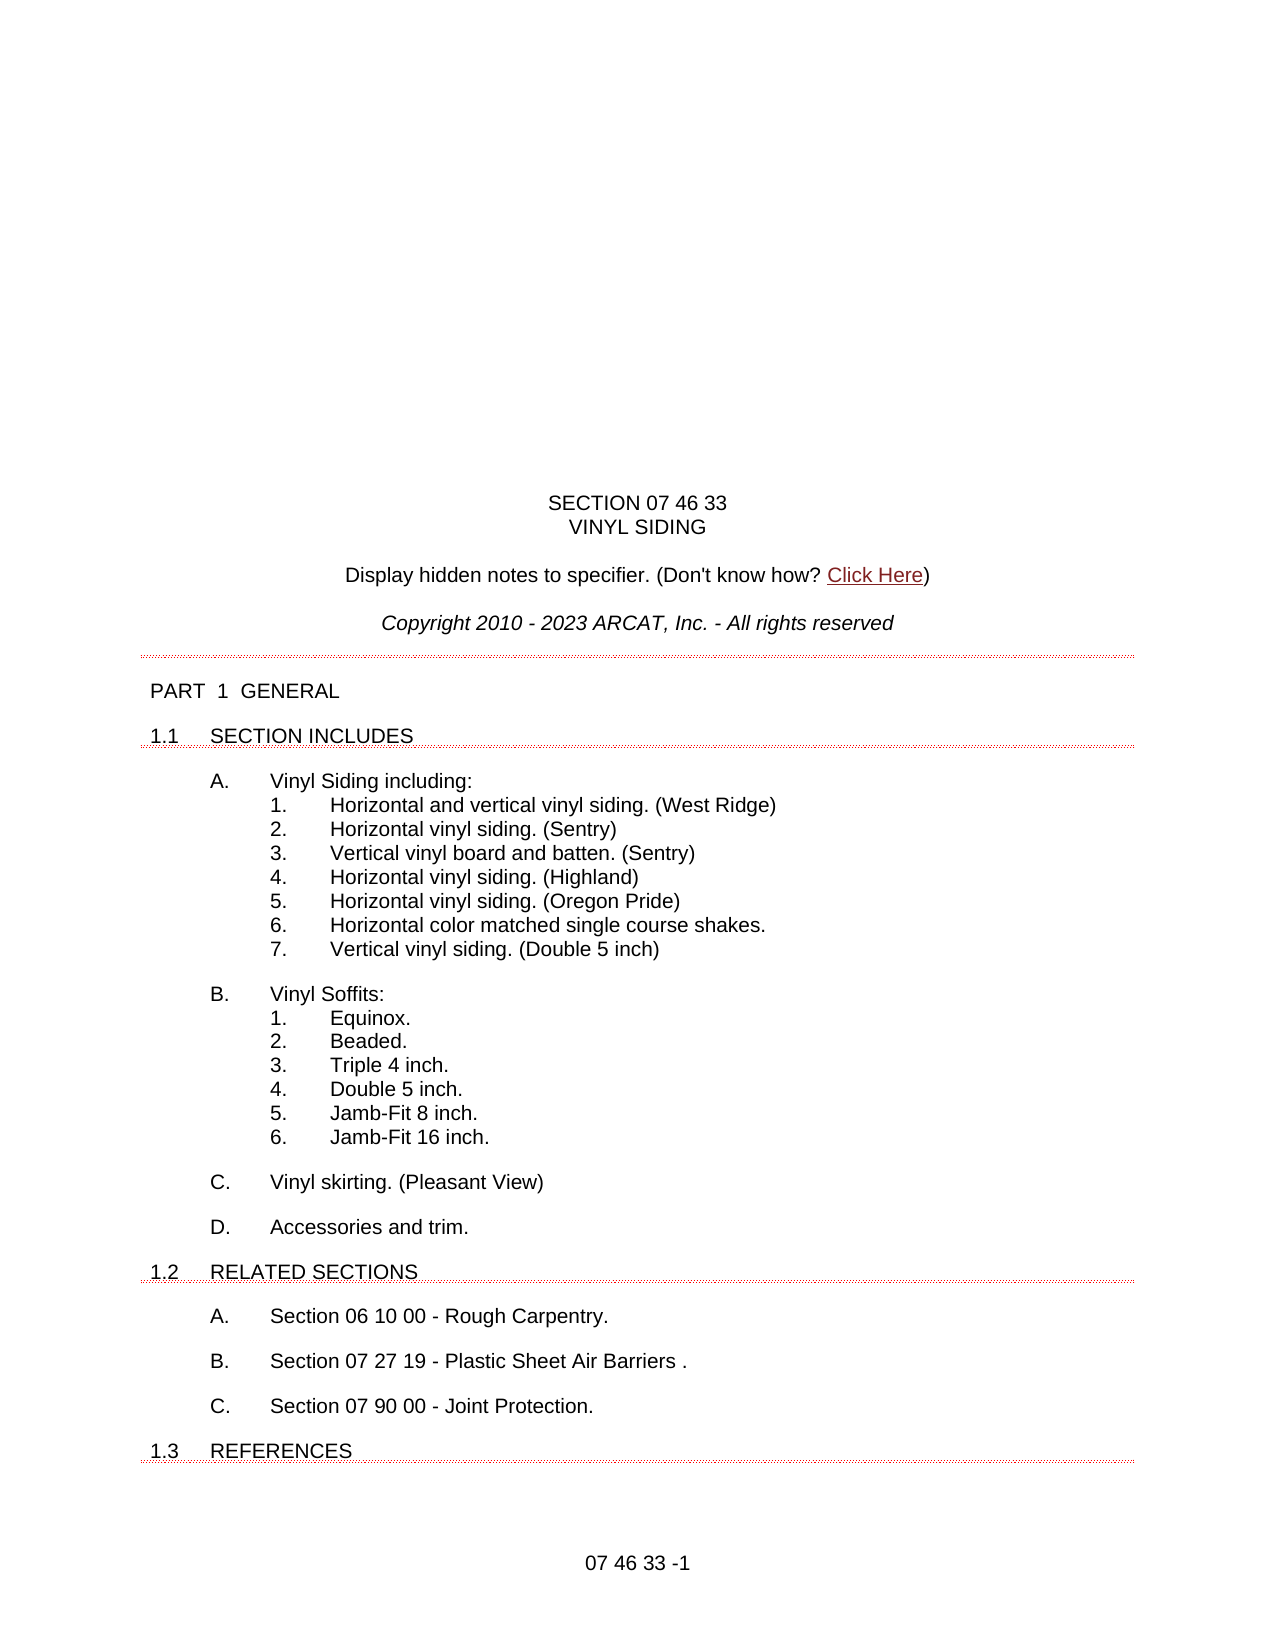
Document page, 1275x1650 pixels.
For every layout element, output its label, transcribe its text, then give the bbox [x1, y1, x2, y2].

title VINYL SIDING [150, 515, 1125, 539]
list Vertical vinyl siding. (Double 5 inch) [270, 937, 1125, 961]
list Vinyl Siding including: [210, 769, 1125, 793]
list Double 5 inch. [270, 1077, 1125, 1101]
list Horizontal vinyl siding. (Sentry) [270, 817, 1125, 841]
list Triple 4 inch. [270, 1053, 1125, 1077]
list Section 06 10 00 - Rough Carpentry. [210, 1304, 1125, 1328]
list Vinyl Soffits: [210, 981, 1125, 1005]
list Horizontal and vertical vinyl siding. (West Ridge) [270, 793, 1125, 817]
list Vinyl skirting. (Pleasant View) [210, 1170, 1125, 1194]
list Jamb-Fit 16 inch. [270, 1125, 1125, 1149]
list Equinox. [270, 1005, 1125, 1029]
list RELATED SECTIONS [150, 1259, 1125, 1283]
title Display hidden notes to specifier. (Don't know how? Click Here) [150, 563, 1125, 587]
list Vertical vinyl board and batten. (Sentry) [270, 841, 1125, 865]
list Accessories and trim. [210, 1215, 1125, 1239]
title Copyright 2010 - 2023 ARCAT, Inc. - All rights reserved [150, 611, 1125, 634]
list Horizontal color matched single course shakes. [270, 913, 1125, 937]
list Section 07 27 19 - Plastic Sheet Air Barriers . [210, 1349, 1125, 1373]
list Horizontal vinyl siding. (Oregon Pride) [270, 889, 1125, 913]
list REFERENCES [150, 1439, 1125, 1463]
list Section 07 90 00 - Joint Protection. [210, 1394, 1125, 1418]
title SECTION 07 46 33 [150, 491, 1125, 515]
list SECTION INCLUDES [150, 724, 1125, 748]
list Horizontal vinyl siding. (Highland) [270, 865, 1125, 889]
list Beaded. [270, 1029, 1125, 1053]
list Jamb-Fit 8 inch. [270, 1101, 1125, 1125]
list GENERAL [150, 679, 1125, 703]
